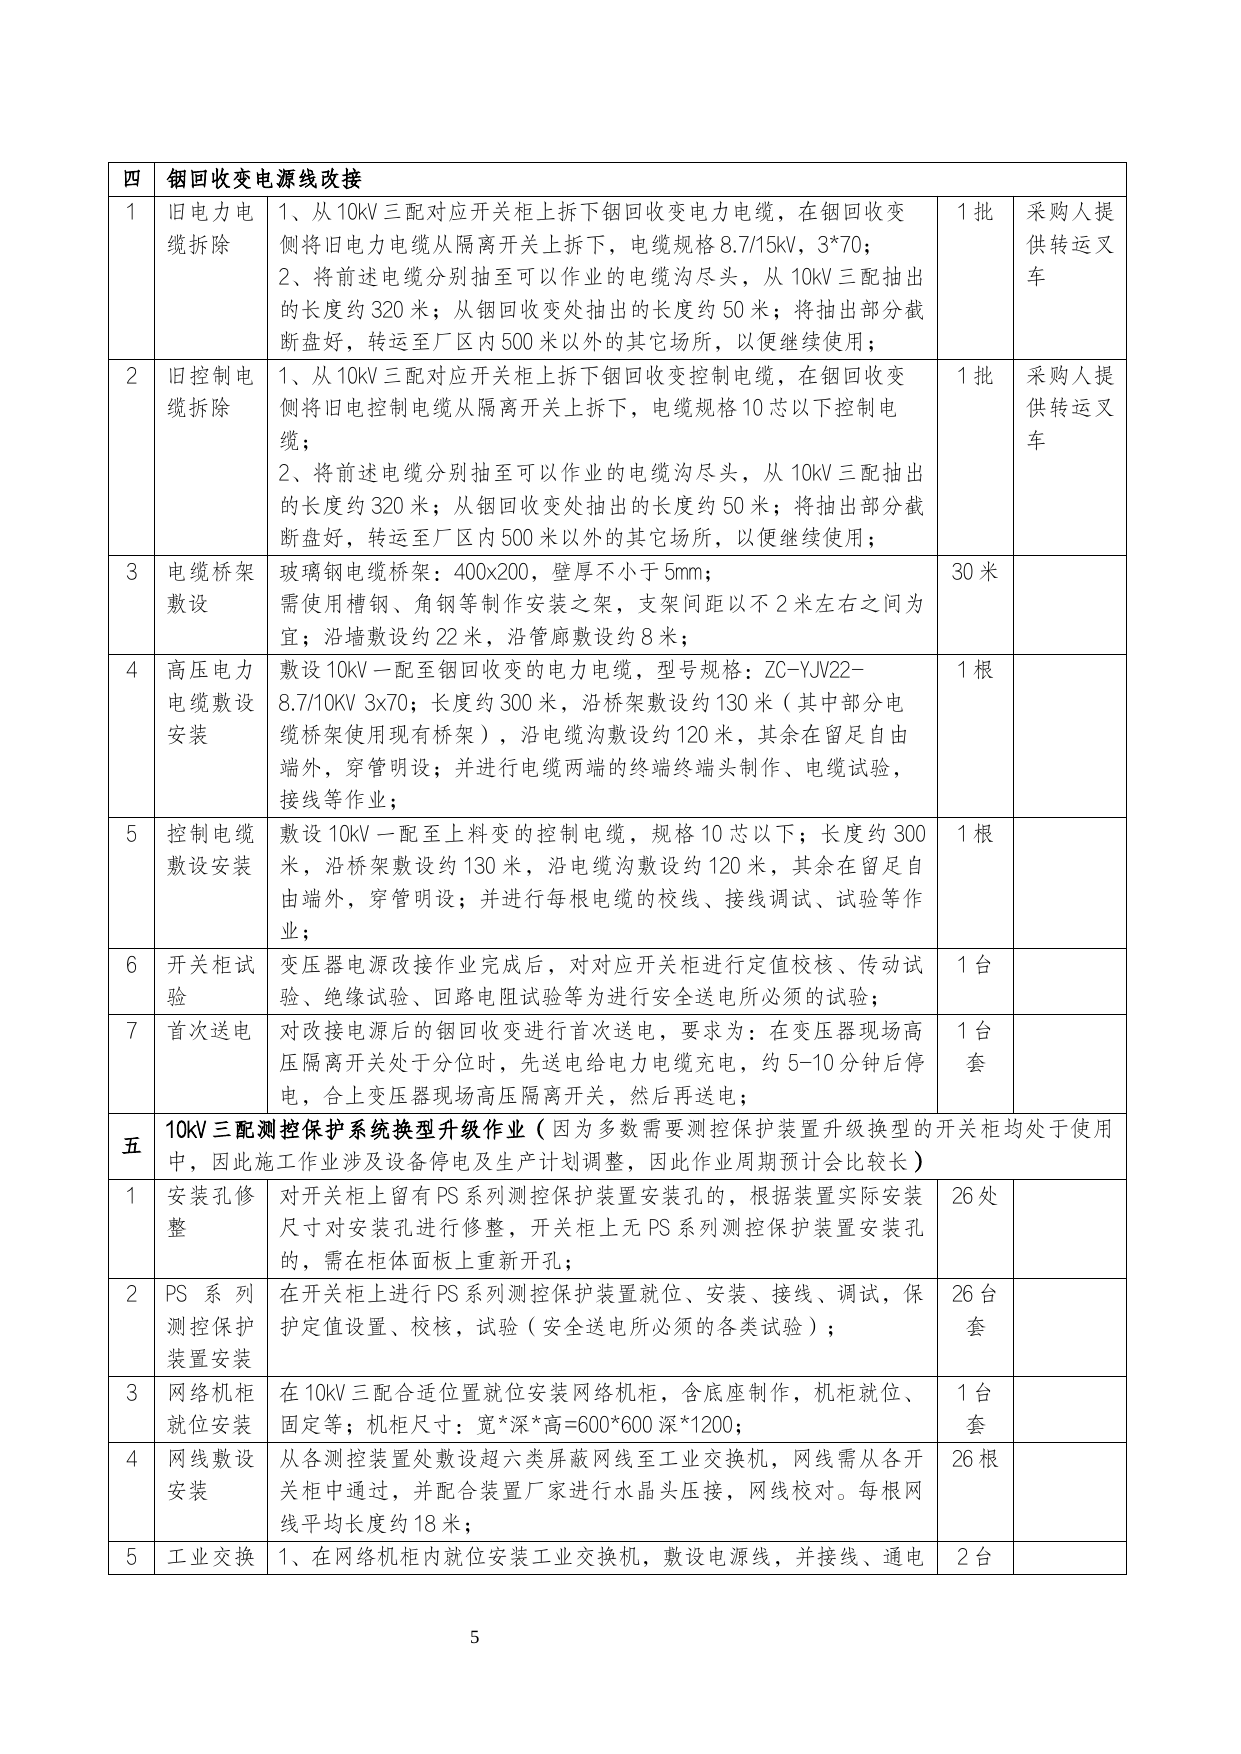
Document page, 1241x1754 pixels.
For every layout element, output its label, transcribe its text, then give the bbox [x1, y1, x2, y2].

table_cell 玻璃钢电缆桥架：400x200，壁厚不小于5mm； 需使用槽钢、角钢等制作安装之架，支架间距以不2米左右之间为宜；沿墙敷设约22米，沿管廊敷设约8米； [268, 556, 937, 654]
table_cell [1014, 655, 1126, 817]
table_cell 1批 [938, 360, 1013, 555]
table_cell 5 [109, 1542, 154, 1574]
table_cell 1台 [938, 949, 1013, 1014]
table_cell [1014, 949, 1126, 1014]
table_cell 控制电缆敷设安装 [155, 818, 267, 948]
table_cell 4 [109, 1443, 154, 1541]
table_cell [1014, 1443, 1126, 1541]
table_cell 四 [109, 163, 154, 196]
table_cell 1 [109, 1180, 154, 1278]
table_cell 五 [109, 1114, 154, 1179]
table_cell 2 [109, 1279, 154, 1376]
table_cell 开关柜试验 [155, 949, 267, 1014]
table_cell 1根 [938, 818, 1013, 948]
table_cell 变压器电源改接作业完成后，对对应开关柜进行定值校核、传动试验、绝缘试验、回路电阻试验等为进行安全送电所必须的试验； [268, 949, 937, 1014]
table_cell 1、从10kV三配对应开关柜上拆下铟回收变控制电缆，在铟回收变侧将旧电控制电缆从隔离开关上拆下，电缆规格10芯以下控制电缆； 2、将前述电缆分别抽至可以作业的电缆沟尽头，从10kV三配抽出的长度约320米；从铟回收变处抽出的长度约50米；将抽出部分截断盘好，转运至厂区内500米以外的其它场所，以便继续使用； [268, 360, 937, 555]
table_cell 2 [109, 360, 154, 555]
table_cell 4 [109, 655, 154, 817]
table_cell 1台套 [938, 1377, 1013, 1442]
table_cell 2台套 [938, 1542, 1013, 1574]
table_cell [1014, 1542, 1126, 1574]
table_cell 1 [109, 197, 154, 359]
table_cell 采购人提供转运叉车 [1014, 197, 1126, 359]
table_cell 电缆桥架敷设 [155, 556, 267, 654]
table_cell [268, 1542, 937, 1574]
table_cell 敷设10kV一配至上料变的控制电缆，规格10芯以下；长度约300米，沿桥架敷设约130米，沿电缆沟敷设约120米，其余在留足自由端外，穿管明设；并进行每根电缆的校线、接线调试、试验等作业； [268, 818, 937, 948]
table_cell 对开关柜上留有PS系列测控保护装置安装孔的，根据装置实际安装尺寸对安装孔进行修整，开关柜上无PS系列测控保护装置安装孔的，需在柜体面板上重新开孔； [268, 1180, 937, 1278]
table_cell 26根 [938, 1443, 1013, 1541]
table_cell 3 [109, 556, 154, 654]
table_cell 首次送电 [155, 1015, 267, 1113]
table_cell 从各测控装置处敷设超六类屏蔽网线至工业交换机，网线需从各开关柜中通过，并配合装置厂家进行水晶头压接，网线校对。每根网线平均长度约18米； [268, 1443, 937, 1541]
table_cell 安装孔修整 [155, 1180, 267, 1278]
table_cell 1、从10kV三配对应开关柜上拆下铟回收变电力电缆，在铟回收变侧将旧电力电缆从隔离开关上拆下，电缆规格8.7/15kV，3*70； 2、将前述电缆分别抽至可以作业的电缆沟尽头，从10kV三配抽出的长度约320米；从铟回收变处抽出的长度约50米；将抽出部分截断盘好，转运至厂区内500米以外的其它场所，以便继续使用； [268, 197, 937, 359]
table_cell [1014, 1279, 1126, 1376]
table_cell [1014, 1377, 1126, 1442]
table_cell 5 [109, 818, 154, 948]
table_cell 在10kV三配合适位置就位安装网络机柜，含底座制作，机柜就位、固定等；机柜尺寸：宽*深*高=600*600深*1200； [268, 1377, 937, 1442]
table_cell PS系列测控保护装置安装 [155, 1279, 267, 1376]
table_cell 1批 [938, 197, 1013, 359]
table_cell 网络机柜就位安装 [155, 1377, 267, 1442]
table_cell 1根 [938, 655, 1013, 817]
table_cell 采购人提供转运叉车 [1014, 360, 1126, 555]
table_cell 7 [109, 1015, 154, 1113]
table_cell 6 [109, 949, 154, 1014]
table_cell 26处 [938, 1180, 1013, 1278]
table_cell [1014, 556, 1126, 654]
table_cell 高压电力电缆敷设安装 [155, 655, 267, 817]
table_cell 在开关柜上进行PS系列测控保护装置就位、安装、接线、调试，保护定值设置、校核，试验（安全送电所必须的各类试验）； [268, 1279, 937, 1376]
table_cell 铟回收变电源线改接 [155, 163, 1126, 196]
table_cell 30米 [938, 556, 1013, 654]
table_cell 10kV三配测控保护系统换型升级作业（因为多数需要测控保护装置升级换型的开关柜均处于使用中，因此施工作业涉及设备停电及生产计划调整，因此作业周期预计会比较长） [155, 1114, 1126, 1179]
table_cell 网线敷设安装 [155, 1443, 267, 1541]
table_cell 旧电力电缆拆除 [155, 197, 267, 359]
table_cell [1014, 818, 1126, 948]
table_cell 1台套 [938, 1015, 1013, 1113]
table_cell [1014, 1180, 1126, 1278]
table_cell 对改接电源后的铟回收变进行首次送电，要求为：在变压器现场高压隔离开关处于分位时，先送电给电力电缆充电，约5-10分钟后停电，合上变压器现场高压隔离开关，然后再送电； [268, 1015, 937, 1113]
table_cell 工业交换机安装 [155, 1542, 267, 1574]
table_cell 3 [109, 1377, 154, 1442]
table_cell 旧控制电缆拆除 [155, 360, 267, 555]
table_cell [1014, 1015, 1126, 1113]
table_cell 敷设10kV一配至铟回收变的电力电缆，型号规格：ZC-YJV22-8.7/10KV 3x70；长度约300米，沿桥架敷设约130米（其中部分电缆桥架使用现有桥架），沿电缆沟敷设约120米，其余在留足自由端外，穿管明设；并进行电缆两端的终端终端头制作、电缆试验，接线等作业； [268, 655, 937, 817]
table_cell 26台套 [938, 1279, 1013, 1376]
